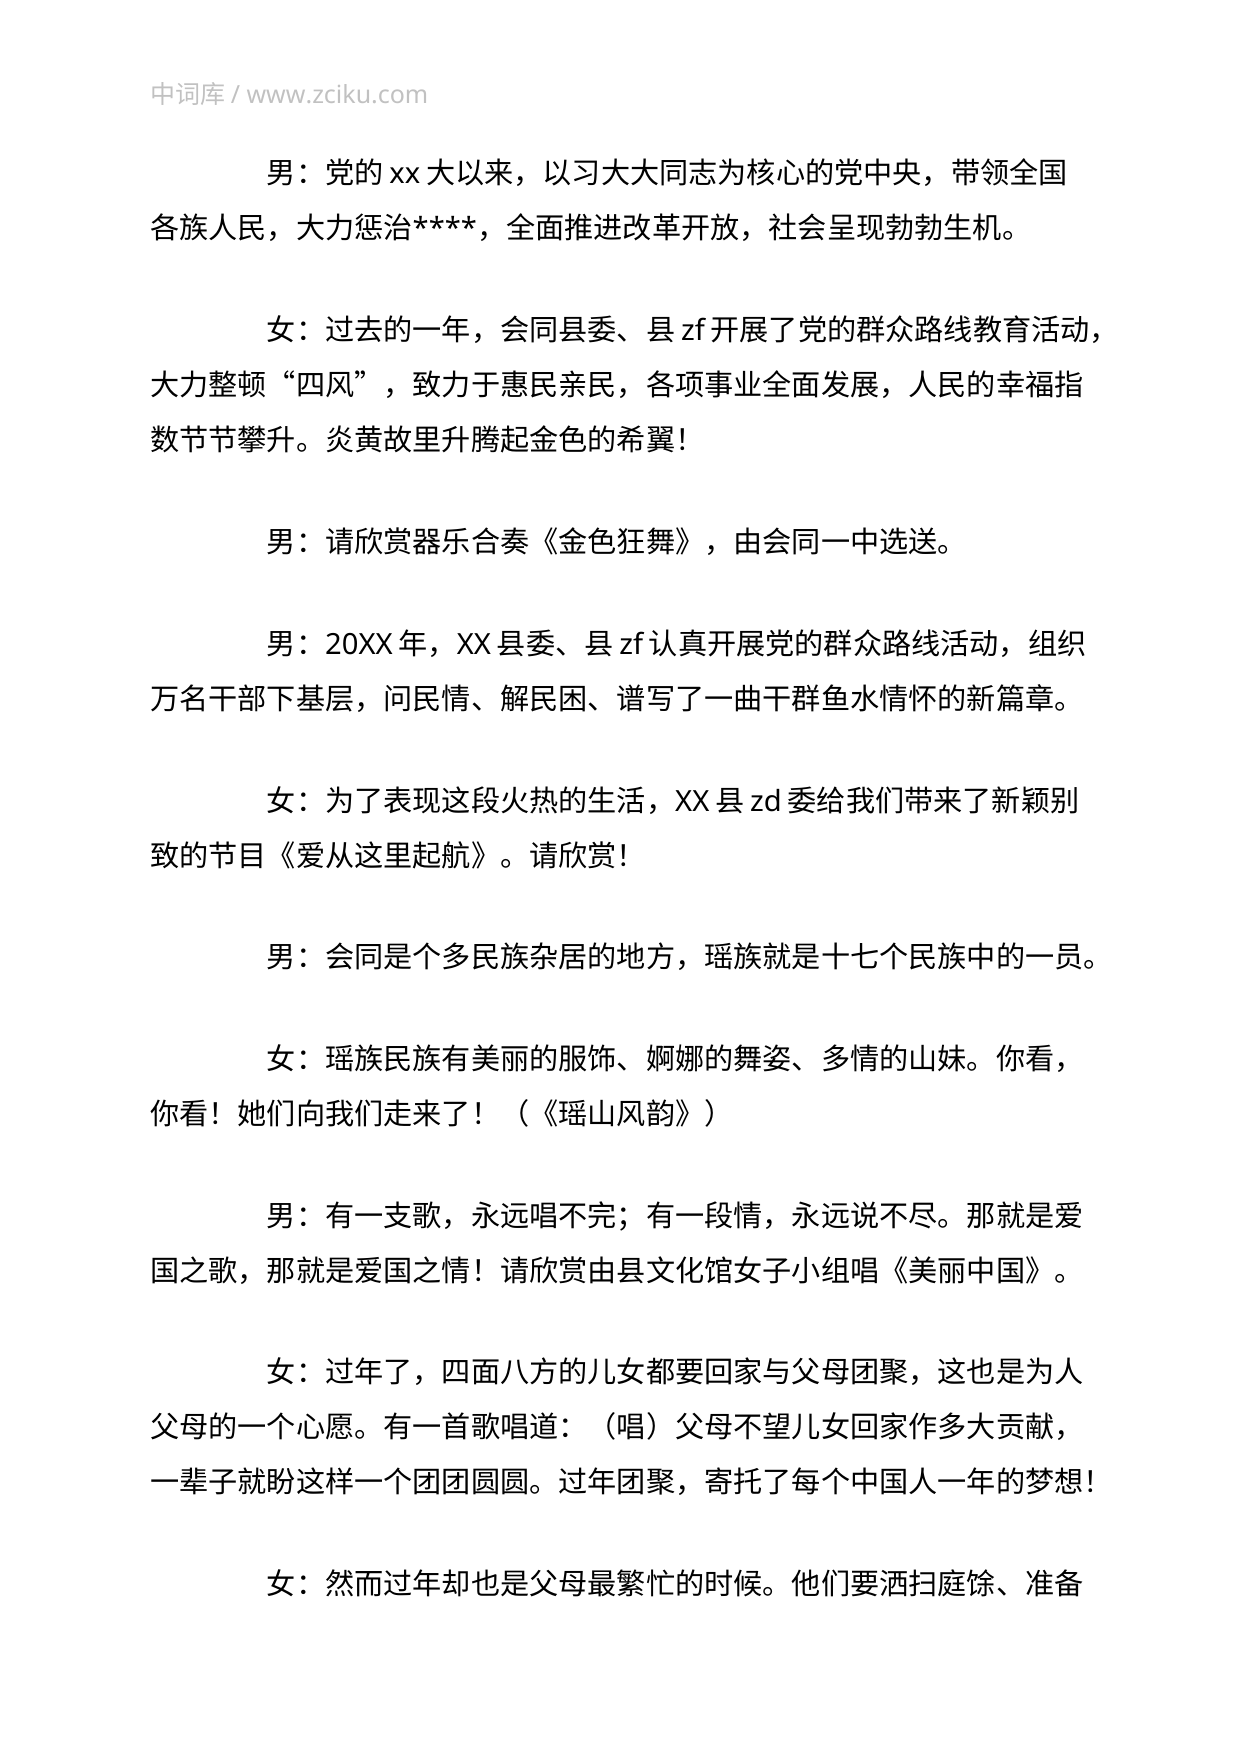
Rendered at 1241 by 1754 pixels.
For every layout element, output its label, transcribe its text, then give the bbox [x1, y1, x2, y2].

text 女：过年了，四面八方的儿女都要回家与父母团聚，这也是为人父母的一个心愿。有一首歌唱道：（唱）父母不望儿女回家作多大贡献，一辈子就盼这样一个团团圆圆。过年团聚，寄托了每个中国人一年的梦想！ [150, 1349, 1090, 1501]
text 男：会同是个多民族杂居的地方，瑶族就是十七个民族中的一员。 [150, 934, 1090, 976]
text 女：瑶族民族有美丽的服饰、婀娜的舞姿、多情的山妹。你看，你看！她们向我们走来了！（《瑶山风韵》） [150, 1036, 1090, 1133]
text 女：过去的一年，会同县委、县zf开展了党的群众路线教育活动，大力整顿“四风”，致力于惠民亲民，各项事业全面发展，人民的幸福指数节节攀升。炎黄故里升腾起金色的希翼！ [150, 307, 1090, 459]
text 女：为了表现这段火热的生活，XX县zd委给我们带来了新颖别致的节目《爱从这里起航》。请欣赏！ [150, 777, 1090, 874]
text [150, 1561, 1090, 1603]
text 男：党的xx大以来，以习大大同志为核心的党中央，带领全国各族人民，大力惩治****，全面推进改革开放，社会呈现勃勃生机。 [150, 150, 1090, 247]
text 男：请欣赏器乐合奏《金色狂舞》，由会同一中选送。 [150, 519, 1090, 561]
text 男：20XX年，XX县委、县zf认真开展党的群众路线活动，组织万名干部下基层，问民情、解民困、谱写了一曲干群鱼水情怀的新篇章。 [150, 620, 1090, 718]
text 男：有一支歌，永远唱不完；有一段情，永远说不尽。那就是爱国之歌，那就是爱国之情！请欣赏由县文化馆女子小组唱《美丽中国》。 [150, 1192, 1090, 1289]
